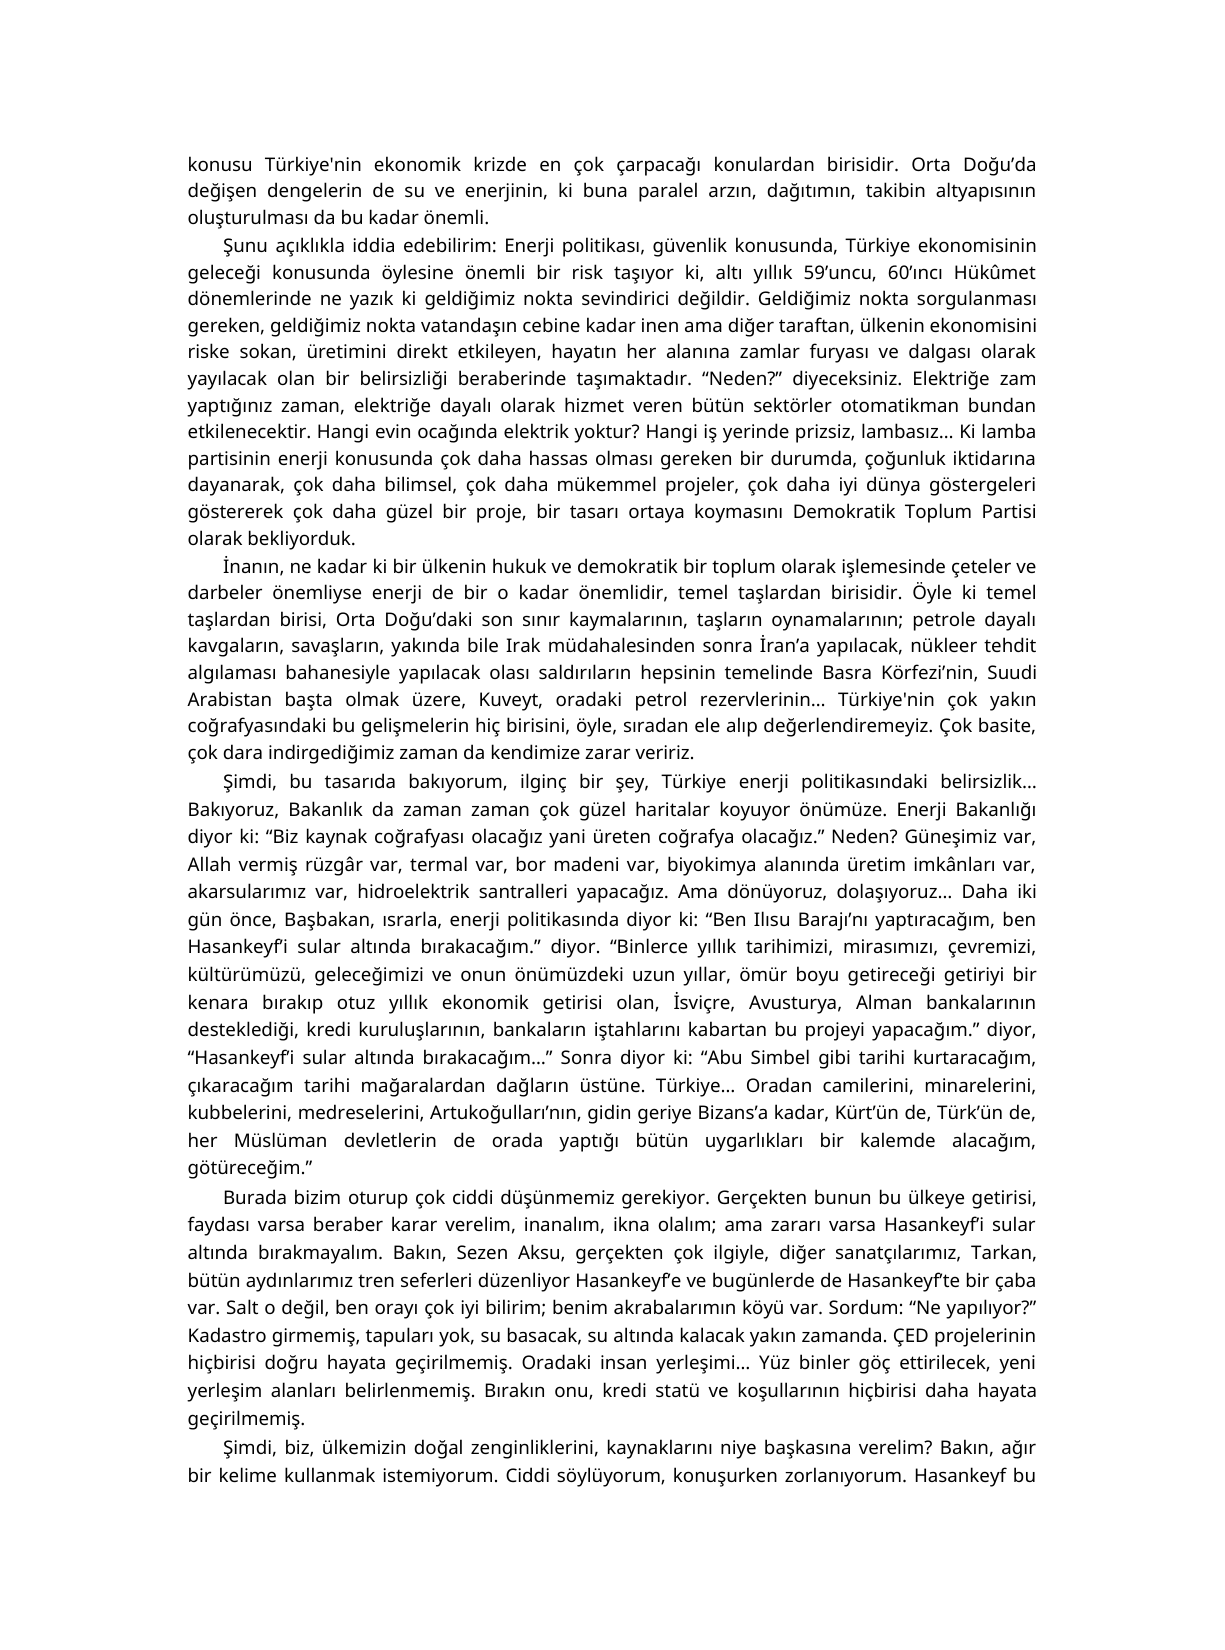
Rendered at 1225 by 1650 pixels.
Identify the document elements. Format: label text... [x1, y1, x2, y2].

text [187, 1432, 1037, 1487]
text Şimdi, bu tasarıda bakıyorum, ilginç bir şey, Türkiye enerji politikasındaki belirsizlik… Bakıyoruz, Bakanlık da zaman zaman çok güzel haritalar koyuyor önümüze. Enerji Bakanlığı diyor ki: “Biz kaynak coğrafyası olacağız yani üreten coğrafya olacağız.” Neden? Güneşimiz var, Allah vermiş rüzgâr var, termal var, bor madeni var, biyokimya alanında üretim imkânları var, akarsularımız var, hidroelektrik santralleri yapacağız. Ama dönüyoruz, dolaşıyoruz… Daha iki gün önce, Başbakan, ısrarla, enerji politikasında diyor ki: “Ben Ilısu Barajı’nı yaptıracağım, ben Hasankeyf’i sular altında bırakacağım.” diyor. “Binlerce yıllık tarihimizi, mirasımızı, çevremizi, kültürümüzü, geleceğimizi ve onun önümüzdeki uzun yıllar, ömür boyu getireceği getiriyi bir kenara bırakıp otuz yıllık ekonomik getirisi olan, İsviçre, Avusturya, Alman bankalarının desteklediği, kredi kuruluşlarının, bankaların iştahlarını kabartan bu projeyi yapacağım.” diyor, “Hasankeyf’i sular altında bırakacağım…” Sonra diyor ki: “Abu Simbel gibi tarihi kurtaracağım, çıkaracağım tarihi mağaralardan dağların üstüne. Türkiye… Oradan camilerini, minarelerini, kubbelerini, medreselerini, Artukoğulları’nın, gidin geriye Bizans’a kadar, Kürt’ün de, Türk’ün de, her Müslüman devletlerin de orada yaptığı bütün uygarlıkları bir kalemde alacağım, götüreceğim.” [187, 766, 1037, 1180]
text Burada bizim oturup çok ciddi düşünmemiz gerekiyor. Gerçekten bunun bu ülkeye getirisi, faydası varsa beraber karar verelim, inanalım, ikna olalım; ama zararı varsa Hasankeyf’i sular altında bırakmayalım. Bakın, Sezen Aksu, gerçekten çok ilgiyle, diğer sanatçılarımız, Tarkan, bütün aydınlarımız tren seferleri düzenliyor Hasankeyf’e ve bugünlerde de Hasankeyf’te bir çaba var. Salt o değil, ben orayı çok iyi bilirim; benim akrabalarımın köyü var. Sordum: “Ne yapılıyor?” Kadastro girmemiş, tapuları yok, su basacak, su altında kalacak yakın zamanda. ÇED projelerinin hiçbirisi doğru hayata geçirilmemiş. Oradaki insan yerleşimi… Yüz binler göç ettirilecek, yeni yerleşim alanları belirlenmemiş. Bırakın onu, kredi statü ve koşullarının hiçbirisi daha hayata geçirilmemiş. [187, 1182, 1037, 1431]
text İnanın, ne kadar ki bir ülkenin hukuk ve demokratik bir toplum olarak işlemesinde çeteler ve darbeler önemliyse enerji de bir o kadar önemlidir, temel taşlardan birisidir. Öyle ki temel taşlardan birisi, Orta Doğu’daki son sınır kaymalarının, taşların oynamalarının; petrole dayalı kavgaların, savaşların, yakında bile Irak müdahalesinden sonra İran’a yapılacak, nükleer tehdit algılaması bahanesiyle yapılacak olası saldırıların hepsinin temelinde Basra Körfezi’nin, Suudi Arabistan başta olmak üzere, Kuveyt, oradaki petrol rezervlerinin… Türkiye'nin çok yakın coğrafyasındaki bu gelişmelerin hiç birisini, öyle, sıradan ele alıp değerlendiremeyiz. Çok basite, çok dara indirgediğimiz zaman da kendimize zarar veririz. [187, 552, 1037, 764]
text Şunu açıklıkla iddia edebilirim: Enerji politikası, güvenlik konusunda, Türkiye ekonomisinin geleceği konusunda öylesine önemli bir risk taşıyor ki, altı yıllık 59’uncu, 60’ıncı Hükûmet dönemlerinde ne yazık ki geldiğimiz nokta sevindirici değildir. Geldiğimiz nokta sorgulanması gereken, geldiğimiz nokta vatandaşın cebine kadar inen ama diğer taraftan, ülkenin ekonomisini riske sokan, üretimini direkt etkileyen, hayatın her alanına zamlar furyası ve dalgası olarak yayılacak olan bir belirsizliği beraberinde taşımaktadır. “Neden?” diyeceksiniz. Elektriğe zam yaptığınız zaman, elektriğe dayalı olarak hizmet veren bütün sektörler otomatikman bundan etkilenecektir. Hangi evin ocağında elektrik yoktur? Hangi iş yerinde prizsiz, lambasız… Ki lamba partisinin enerji konusunda çok daha hassas olması gereken bir durumda, çoğunluk iktidarına dayanarak, çok daha bilimsel, çok daha mükemmel projeler, çok daha iyi dünya göstergeleri göstererek çok daha güzel bir proje, bir tasarı ortaya koymasını Demokratik Toplum Partisi olarak bekliyorduk. [187, 231, 1037, 550]
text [187, 150, 1037, 230]
